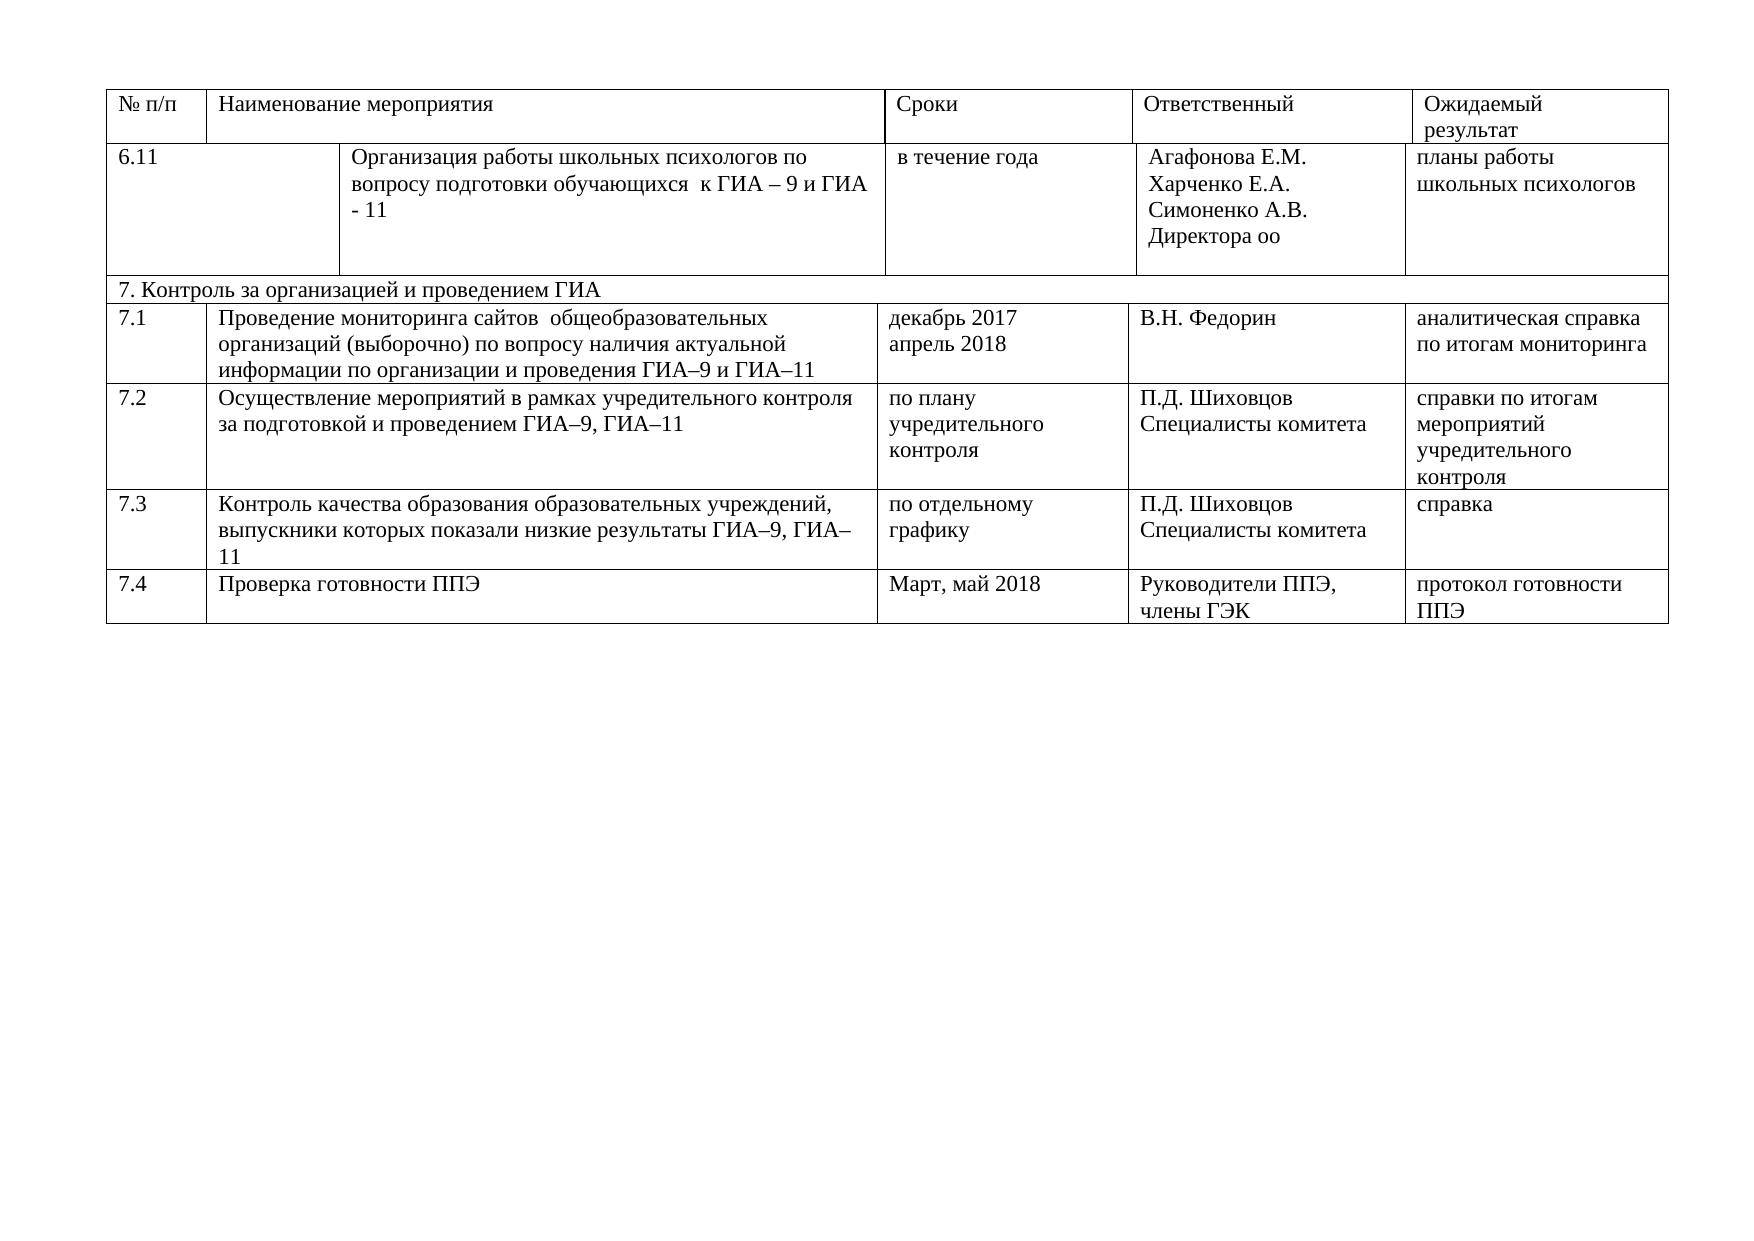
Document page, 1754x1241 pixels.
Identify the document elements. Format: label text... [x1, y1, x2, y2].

table_cell декабрь 2017 апрель 2018 [878, 304, 1128, 383]
table_cell планы работы школьных психологов [1406, 144, 1668, 275]
table_cell Март, май 2018 [878, 570, 1128, 623]
table_header Наименование мероприятия [207, 90, 884, 142]
table_cell В.Н. Федорин [1129, 304, 1405, 383]
table_cell П.Д. Шиховцов Специалисты комитета [1129, 384, 1405, 489]
table_cell 6.11 [107, 144, 339, 275]
table_header Ответственный [1133, 90, 1412, 142]
table_cell в течение года [886, 144, 1136, 275]
table_cell 7.4 [107, 570, 206, 623]
table_header № п/п [107, 90, 206, 142]
table_cell протокол готовности ППЭ [1406, 570, 1668, 623]
table_cell Контроль качества образования образовательных учреждений, выпускники которых показали низкие результаты ГИА–9, ГИА–11 [207, 490, 877, 569]
table_cell 7.3 [107, 490, 206, 569]
table_cell 7.2 [107, 384, 206, 489]
table_cell Агафонова Е.М. Харченко Е.А. Симоненко А.В. Директора оо [1137, 144, 1405, 275]
table_cell 7. Контроль за организацией и проведением ГИА [107, 276, 1668, 303]
table_cell Проверка готовности ППЭ [207, 570, 877, 623]
table_cell Организация работы школьных психологов по вопросу подготовки обучающихся к ГИА – 9 и ГИА - 11 [340, 144, 885, 275]
table_cell Проведение мониторинга сайтов общеобразовательных организаций (выборочно) по вопросу наличия актуальной информации по организации и проведения ГИА–9 и ГИА–11 [207, 304, 877, 383]
table_cell по плану учредительного контроля [878, 384, 1128, 489]
table_cell справка [1406, 490, 1668, 569]
table_header Ожидаемый результат [1413, 90, 1668, 142]
table_cell 7.1 [107, 304, 206, 383]
table_cell по отдельному графику [878, 490, 1128, 569]
table_cell справки по итогам мероприятий учредительного контроля [1406, 384, 1668, 489]
table_cell Осуществление мероприятий в рамках учредительного контроля за подготовкой и проведением ГИА–9, ГИА–11 [207, 384, 877, 489]
table_header Сроки [886, 90, 1132, 142]
table_cell П.Д. Шиховцов Специалисты комитета [1129, 490, 1405, 569]
table_cell аналитическая справка по итогам мониторинга [1406, 304, 1668, 383]
table_cell Руководители ППЭ, члены ГЭК [1129, 570, 1405, 623]
